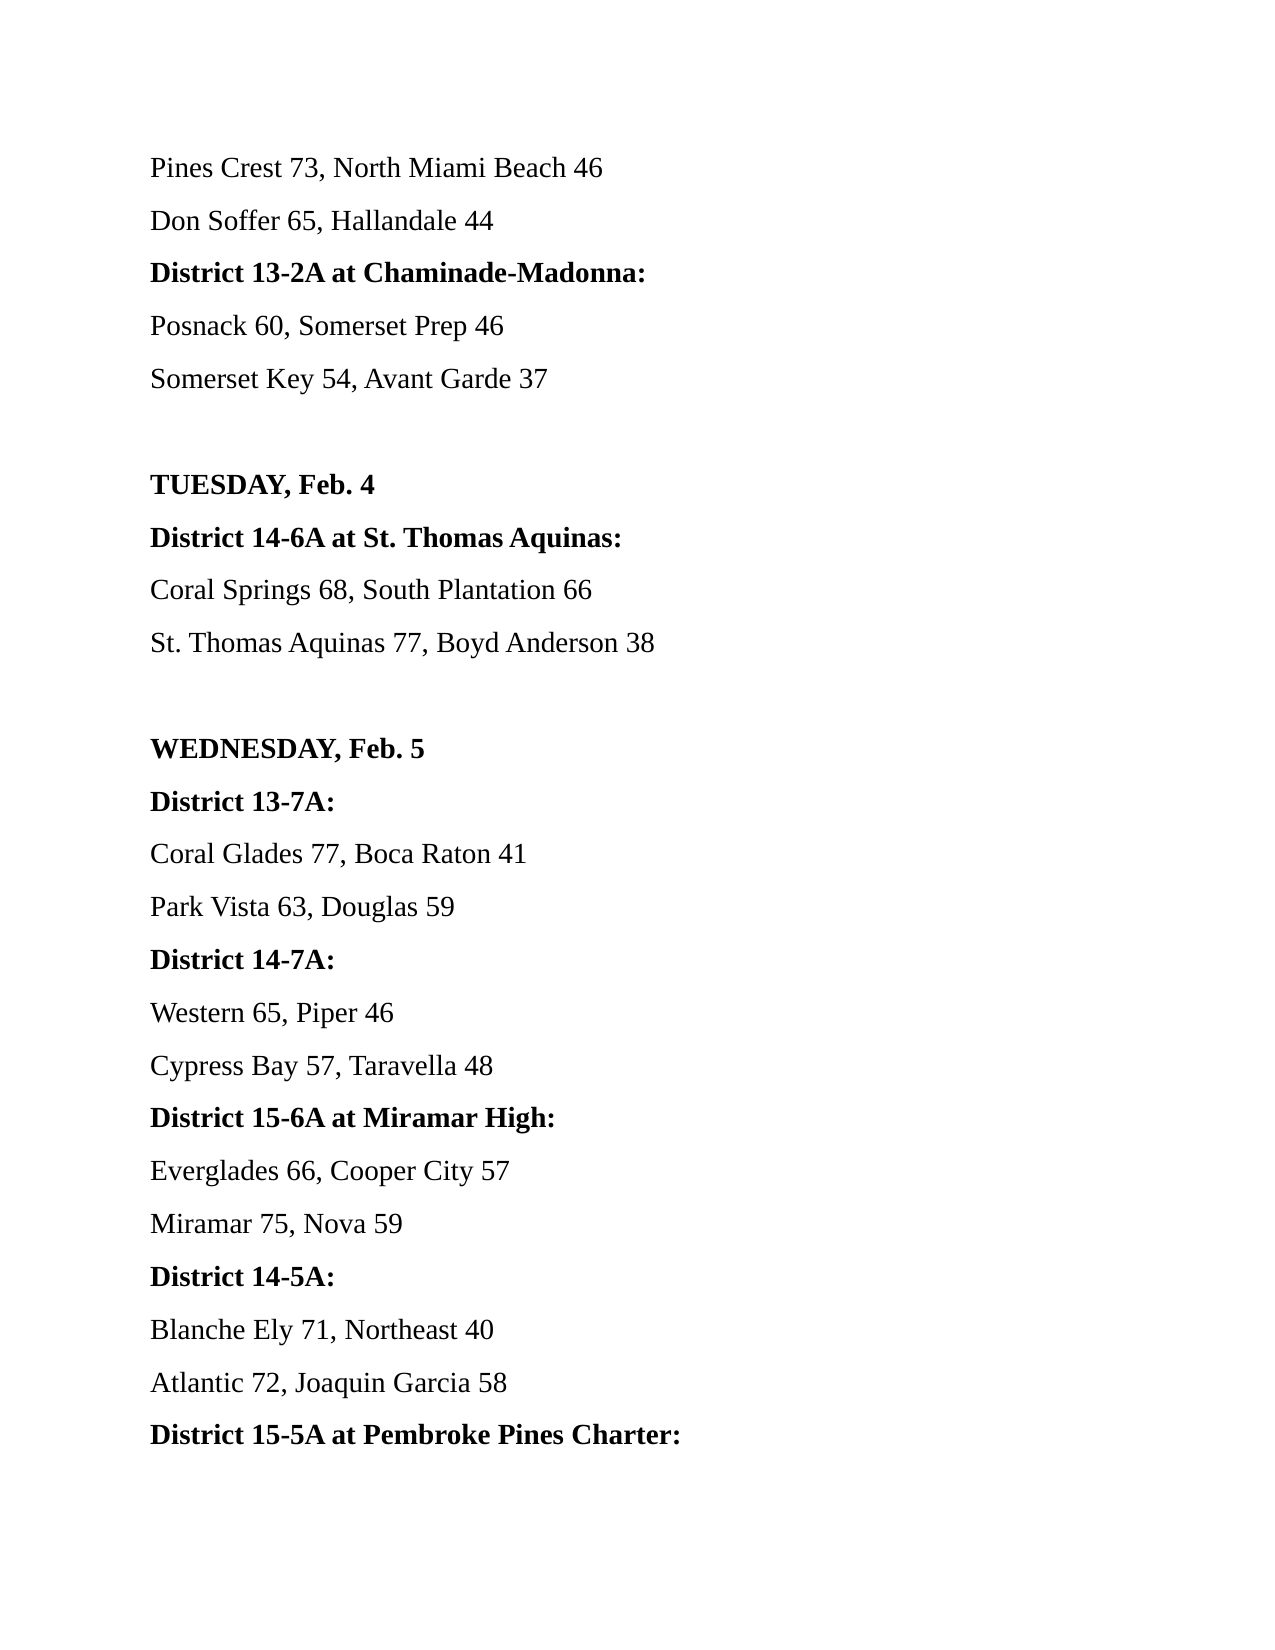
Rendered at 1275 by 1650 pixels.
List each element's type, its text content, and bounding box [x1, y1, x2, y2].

text District 14-6A at St. Thomas Aquinas: [150, 520, 1125, 553]
text District 13-7A: [150, 784, 1125, 817]
text WEDNESDAY, Feb. 5 [150, 731, 1125, 764]
text St. Thomas Aquinas 77, Boyd Anderson 38 [150, 625, 1125, 659]
text District 14-7A: [150, 942, 1125, 976]
text District 13-2A at Chaminade-Madonna: [150, 256, 1125, 289]
text District 15-6A at Miramar High: [150, 1101, 1125, 1134]
text Park Vista 63, Douglas 59 [150, 889, 1125, 923]
text Coral Springs 68, South Plantation 66 [150, 572, 1125, 606]
text Posnack 60, Somerset Prep 46 [150, 308, 1125, 342]
text Miramar 75, Nova 59 [150, 1206, 1125, 1240]
text District 15-5A at Pembroke Pines Charter: [150, 1417, 1125, 1451]
text Coral Glades 77, Boca Raton 41 [150, 837, 1125, 870]
text District 14-5A: [150, 1259, 1125, 1293]
text Western 65, Piper 46 [150, 995, 1125, 1028]
text TUESDAY, Feb. 4 [150, 467, 1125, 500]
text Everglades 66, Cooper City 57 [150, 1153, 1125, 1187]
text Atlantic 72, Joaquin Garcia 58 [150, 1365, 1125, 1398]
text Don Soffer 65, Hallandale 44 [150, 203, 1125, 236]
text Cypress Bay 57, Taravella 48 [150, 1048, 1125, 1081]
text Somerset Key 54, Avant Garde 37 [150, 361, 1125, 395]
text Pines Crest 73, North Miami Beach 46 [150, 150, 1125, 183]
text Blanche Ely 71, Northeast 40 [150, 1312, 1125, 1345]
